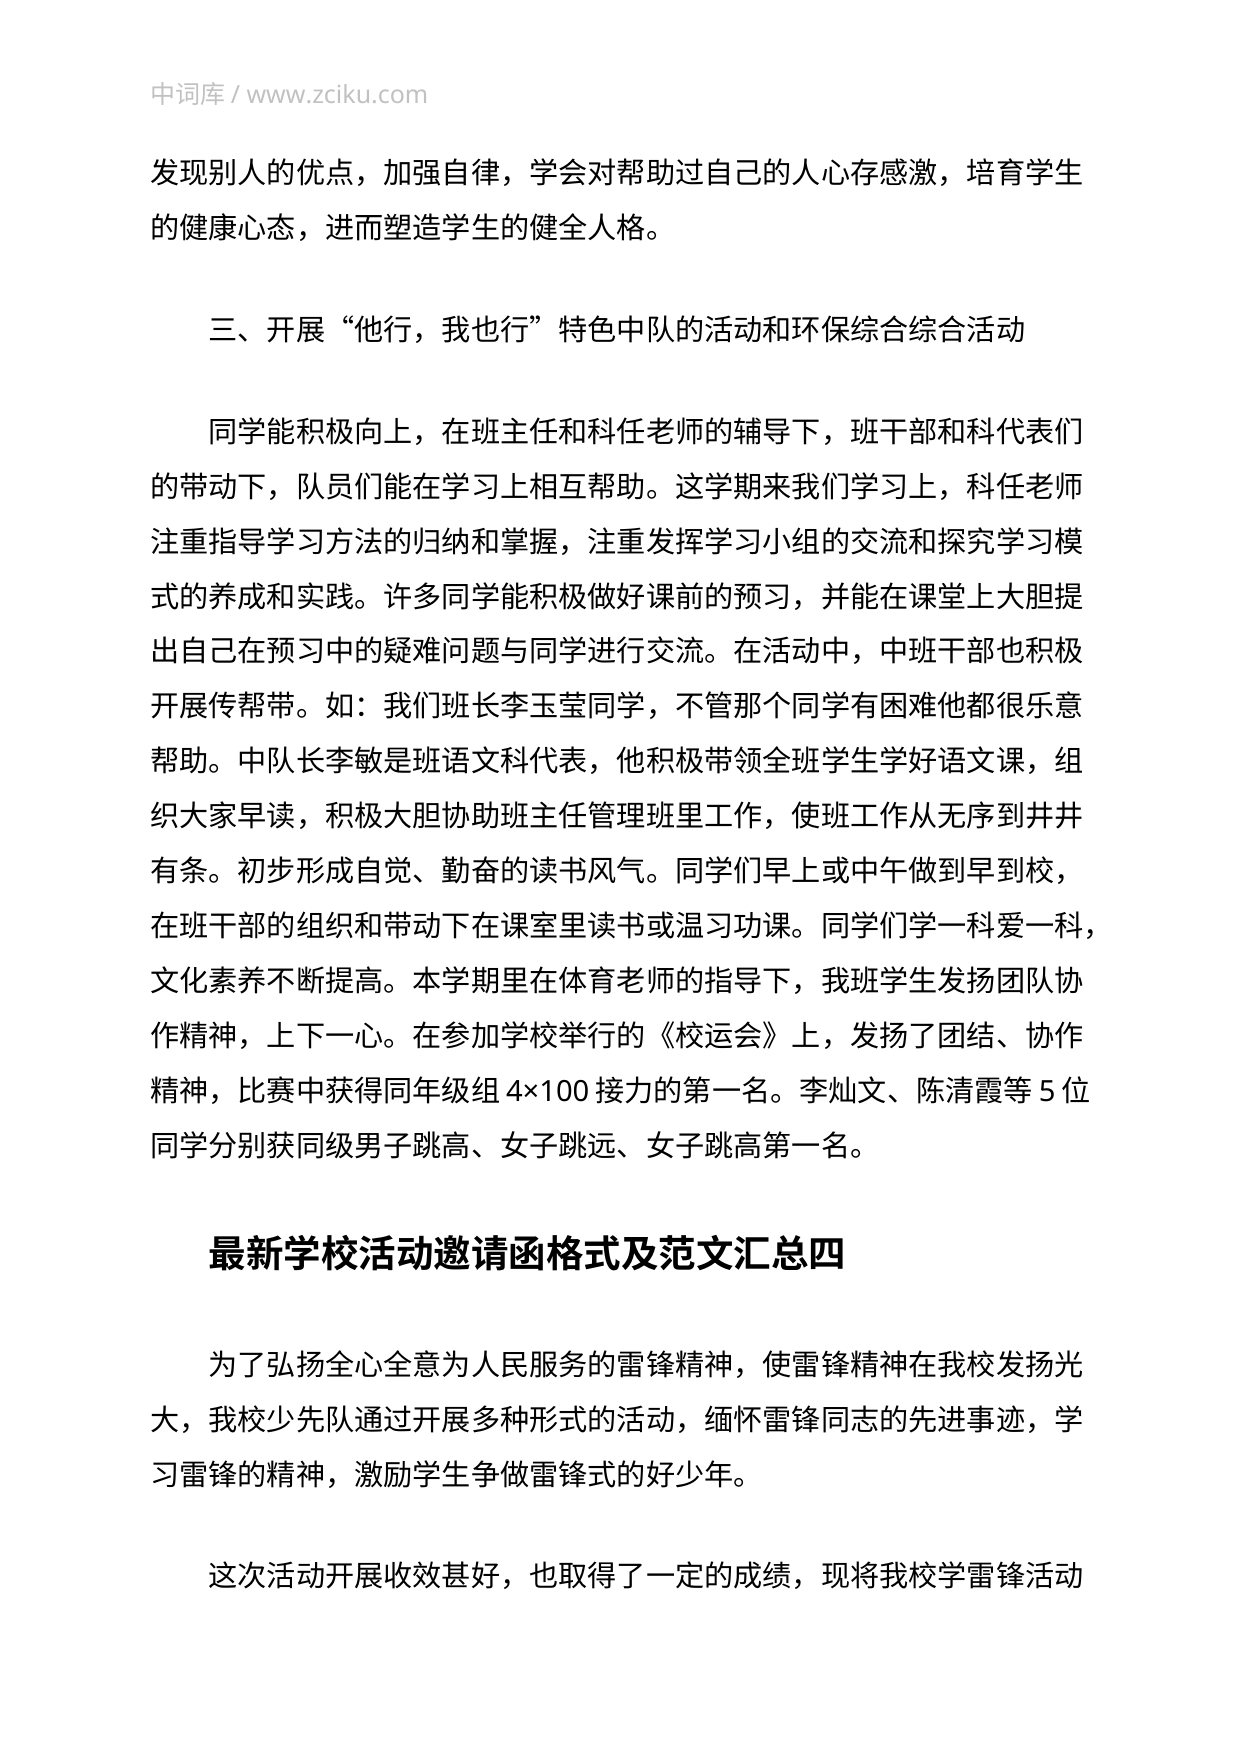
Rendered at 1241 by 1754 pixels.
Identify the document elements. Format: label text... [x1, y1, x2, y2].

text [150, 1553, 1090, 1595]
text 最新学校活动邀请函格式及范文汇总四 [150, 1224, 1090, 1278]
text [150, 150, 1090, 247]
text 同学能积极向上，在班主任和科任老师的辅导下，班干部和科代表们的带动下，队员们能在学习上相互帮助。这学期来我们学习上，科任老师注重指导学习方法的归纳和掌握，注重发挥学习小组的交流和探究学习模式的养成和实践。许多同学能积极做好课前的预习，并能在课堂上大胆提出自己在预习中的疑难问题与同学进行交流。在活动中，中班干部也积极开展传帮带。如：我们班长李玉莹同学，不管那个同学有困难他都很乐意帮助。中队长李敏是班语文科代表，他积极带领全班学生学好语文课，组织大家早读，积极大胆协助班主任管理班里工作，使班工作从无序到井井有条。初步形成自觉、勤奋的读书风气。同学们早上或中午做到早到校，在班干部的组织和带动下在课室里读书或温习功课。同学们学一科爱一科，文化素养不断提高。本学期里在体育老师的指导下，我班学生发扬团队协作精神，上下一心。在参加学校举行的《校运会》上，发扬了团结、协作精神，比赛中获得同年级组4×100接力的第一名。李灿文、陈清霞等5位同学分别获同级男子跳高、女子跳远、女子跳高第一名。 [150, 408, 1090, 1164]
text 为了弘扬全心全意为人民服务的雷锋精神，使雷锋精神在我校发扬光大，我校少先队通过开展多种形式的活动，缅怀雷锋同志的先进事迹，学习雷锋的精神，激励学生争做雷锋式的好少年。 [150, 1341, 1090, 1493]
text 三、开展“他行，我也行”特色中队的活动和环保综合综合活动 [150, 307, 1090, 349]
